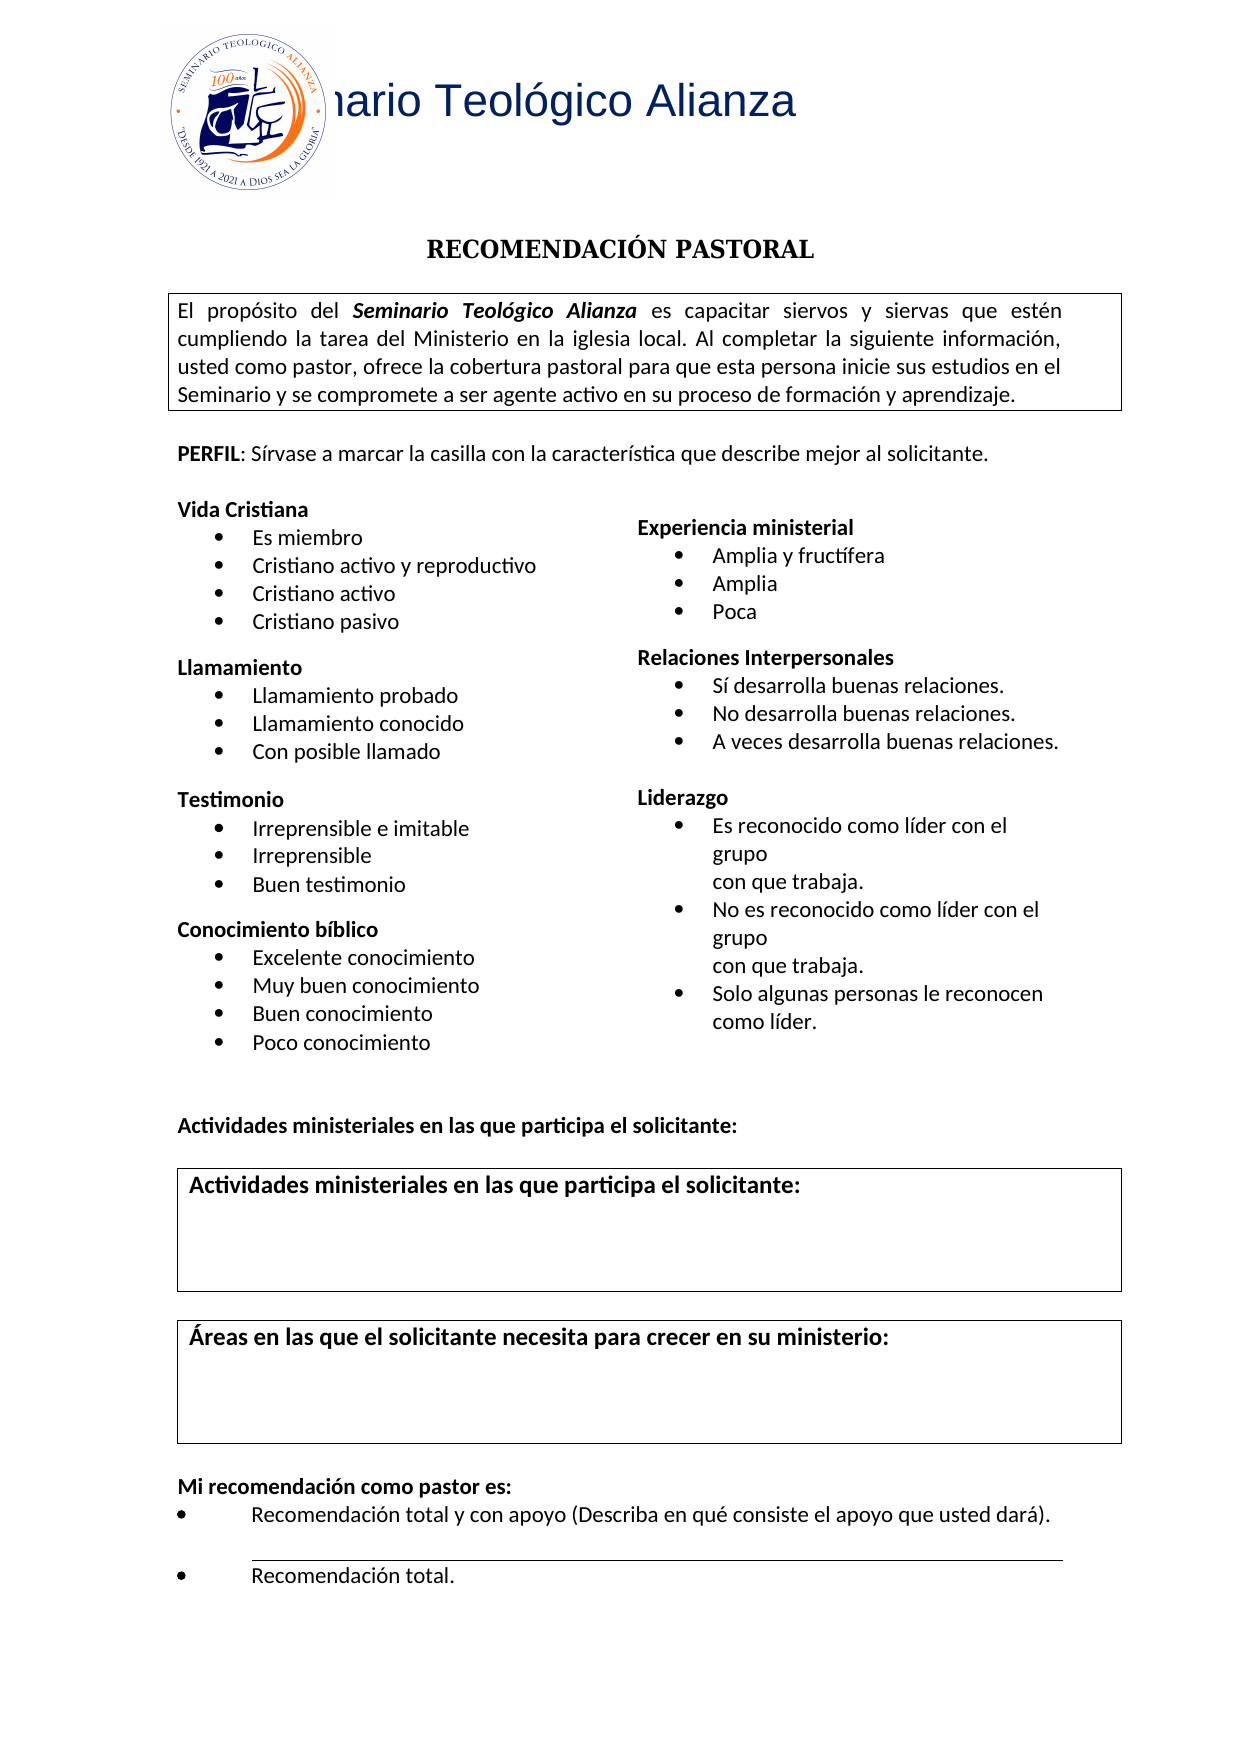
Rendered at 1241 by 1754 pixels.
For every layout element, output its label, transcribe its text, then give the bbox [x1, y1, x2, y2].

list Con posible llamado [215, 737, 603, 765]
text Actividades ministeriales en las que participa el solicitante: [177, 1112, 1063, 1140]
list No desarrolla buenas relaciones. [675, 699, 1063, 727]
list Buen conocimiento [215, 999, 603, 1028]
text Mi recomendación como pastor es: [177, 1472, 1063, 1500]
list Irreprensible [215, 842, 603, 870]
list Llamamiento probado [215, 681, 603, 709]
text Llamamiento [177, 653, 603, 681]
list Recomendación total. [177, 1561, 1063, 1589]
list Cristiano pasivo [215, 607, 603, 635]
list A veces desarrolla buenas relaciones. [675, 727, 1063, 755]
list Recomendación total y con apoyo (Describa en qué consiste el apoyo que usted dará). [177, 1500, 1063, 1528]
list No es reconocido como líder con el grupo [675, 895, 1063, 951]
list Es reconocido como líder con el grupo [675, 811, 1063, 867]
list Sí desarrolla buenas relaciones. [675, 671, 1063, 699]
text con que trabaja. [712, 951, 1063, 979]
list Amplia [675, 569, 1063, 597]
text Testimonio [177, 786, 603, 814]
text PERFIL: Sírvase a marcar la casilla con la característica que describe mejor al solicitante. [177, 439, 1063, 467]
text Relaciones Interpersonales [637, 643, 1063, 671]
list Cristiano activo y reproductivo [215, 551, 603, 579]
text Liderazgo [637, 783, 1063, 811]
list Solo algunas personas le reconocen como líder. [675, 979, 1063, 1035]
list Irreprensible e imitable [215, 814, 603, 842]
list Llamamiento conocido [215, 709, 603, 737]
list Amplia y fructífera [675, 541, 1063, 569]
list Cristiano activo [215, 579, 603, 607]
list Es miembro [215, 523, 603, 551]
list Excelente conocimiento [215, 943, 603, 972]
text Experiencia ministerial [637, 513, 1063, 541]
table_header Actividades ministeriales en las que participa el solicitante: [178, 1169, 1121, 1291]
list Poco conocimiento [215, 1028, 603, 1056]
picture [160, 23, 335, 199]
list Poca [675, 597, 1063, 625]
table_header Áreas en las que el solicitante necesita para crecer en su ministerio: [178, 1321, 1121, 1443]
text RECOMENDACIÓN PASTORAL [177, 235, 1063, 264]
list Buen testimonio [215, 870, 603, 898]
list Muy buen conocimiento [215, 972, 603, 999]
text El propósito del Seminario Teológico Alianza es capacitar siervos y siervas que estén cumpliendo la tarea del Ministerio en la iglesia local. Al completar la siguiente información, usted como pastor, ofrece la cobertura pastoral para que esta persona inicie sus estudios en el Seminario y se compromete a ser agente activo en su proceso de formación y aprendizaje. [169, 294, 1121, 410]
text Conocimiento bíblico [177, 916, 603, 943]
text Vida Cristiana [177, 495, 603, 523]
text con que trabaja. [712, 867, 1063, 895]
